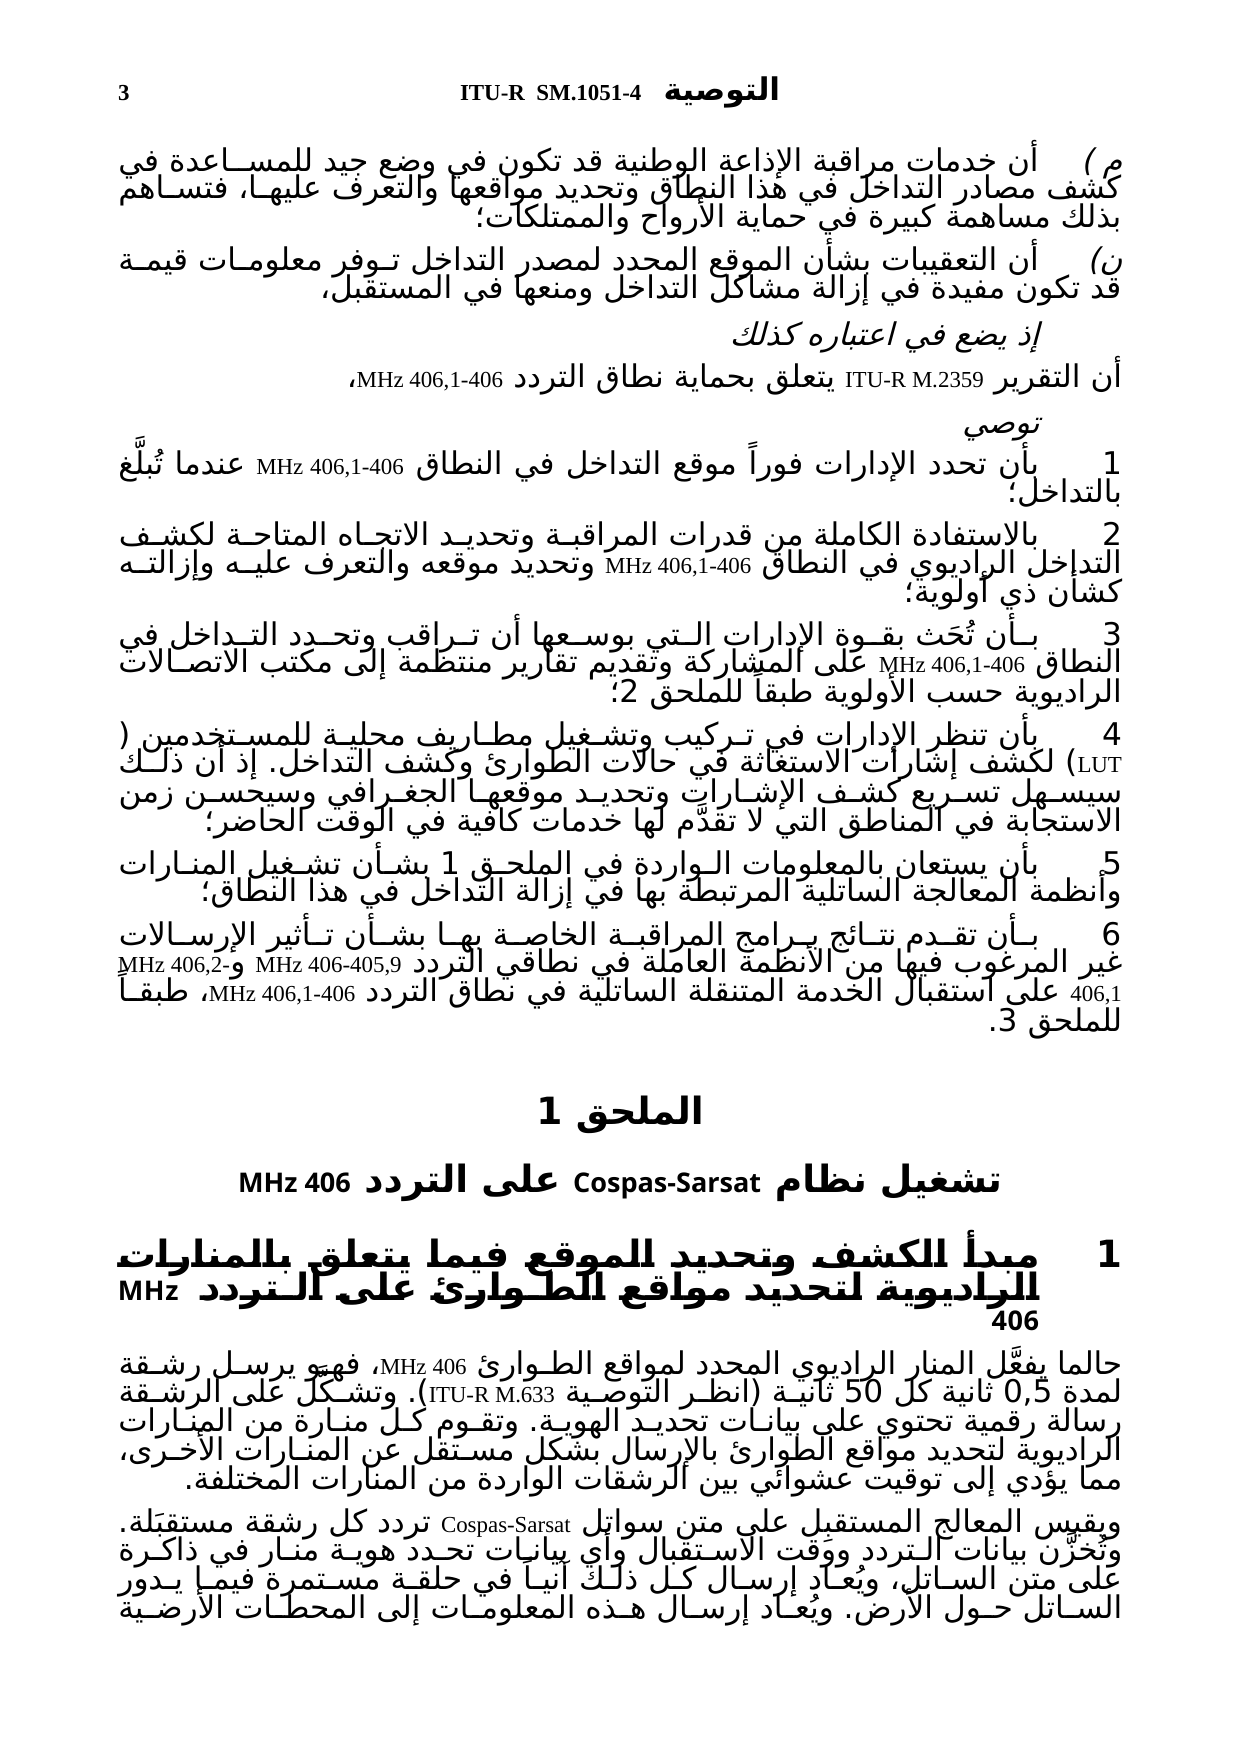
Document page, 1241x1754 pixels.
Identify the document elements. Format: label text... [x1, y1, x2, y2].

text توصي [118, 410, 1039, 439]
text ن) أن التعقيبات بشأن الموقع المحدد لمصدر التداخل توفر معلومات قيمة قد تكون مفيدة في إزالة مشاكل التداخل ومنعها في المستقبل، [118, 248, 1122, 306]
subtitle 1 مبدأ الكشف وتحديد الموقع فيما يتعلق بالمنارات الراديوية لتحديد مواقع الطوارئ على التردد MHz 406 [118, 1239, 1122, 1339]
text 2 بالاستفادة الكاملة من قدرات المراقبة وتحديد الاتجاه المتاحة لكشف التداخل الراديوي في النطاق MHz 406,1-406 وتحديد موقعه والتعرف عليه وإزالته كشأن ذي أولوية؛ [118, 522, 1122, 609]
text 1 بأن تحدد الإدارات فوراً موقع التداخل في النطاق MHz 406,1-406 عندما تُبلَّغ بالتداخل؛ [118, 451, 1122, 509]
text حالما يفعَّل المنار الراديوي المحدد لمواقع الطوارئ MHz 406، فهو يرسل رشقة لمدة 0,5 ثانية كل 50 ثانية (انظر التوصية ITU-R M.633). وتشكَّل على الرشقة رسالة رقمية تحتوي على بيانات تحديد الهوية. وتقوم كل منارة من المنارات الراديوية لتحديد مواقع الطوارئ بالإرسال بشكل مستقل عن المنارات الأخرى، مما يؤدي إلى توقيت عشوائي بين الرشقات الواردة من المنارات المختلفة. [118, 1351, 1122, 1497]
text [118, 1509, 1122, 1626]
text م ) أن خدمات مراقبة الإذاعة الوطنية قد تكون في وضع جيد للمساعدة في كشف مصادر التداخل في هذا النطاق وتحديد مواقعها والتعرف عليها، فتساهم بذلك مساهمة كبيرة في حماية الأرواح والممتلكات؛ [118, 148, 1122, 235]
title الملحق 1 تشغيل نظام Cospas-Sarsat على التردد MHz 406 [118, 1097, 1122, 1202]
text أن التقرير ITU-R M.2359 يتعلق بحماية نطاق التردد MHz 406,1-406، [118, 364, 571, 393]
text 6 بأن تقدم نتائج برامج المراقبة الخاصة بها بشأن تأثير الإرسالات غير المرغوب فيها من الأنظمة العاملة في نطاقي التردد MHz 406-405,9 وMHz 406,2-406,1 على استقبال الخدمة المتنقلة الساتلية في نطاق التردد MHz 406,1-406، طبقاً للملحق 3. [118, 922, 1122, 1038]
text 3 بأن تُحَث بقوة الإدارات التي بوسعها أن تراقب وتحدد التداخل في النطاق MHz 406,1-406 على المشاركة وتقديم تقارير منتظمة إلى مكتب الاتصالات الراديوية حسب الأولوية طبقاً للملحق 2؛ [118, 622, 1122, 709]
text إذ يضع في اعتباره كذلك [118, 322, 1039, 352]
text 4 بأن تنظر الإدارات في تركيب وتشغيل مطاريف محلية للمستخدمين (LUT) لكشف إشارات الاستغاثة في حالات الطوارئ وكشف التداخل. إذ أن ذلك سيسهل تسريع كشف الإشارات وتحديد موقعها الجغرافي وسيحسن زمن الاستجابة في المناطق التي لا تقدَّم لها خدمات كافية في الوقت الحاضر؛ [118, 722, 1122, 838]
text 5 بأن يستعان بالمعلومات الواردة في الملحق 1 بشأن تشغيل المنارات وأنظمة المعالجة الساتلية المرتبطة بها في إزالة التداخل في هذا النطاق؛ [118, 851, 1122, 909]
text أن التقرير ITU-R M.2359 يتعلق بحماية نطاق التردد MHz 406,1-406، [549, 364, 795, 393]
text أن التقرير ITU-R M.2359 يتعلق بحماية نطاق التردد MHz 406,1-406، [782, 364, 1066, 393]
